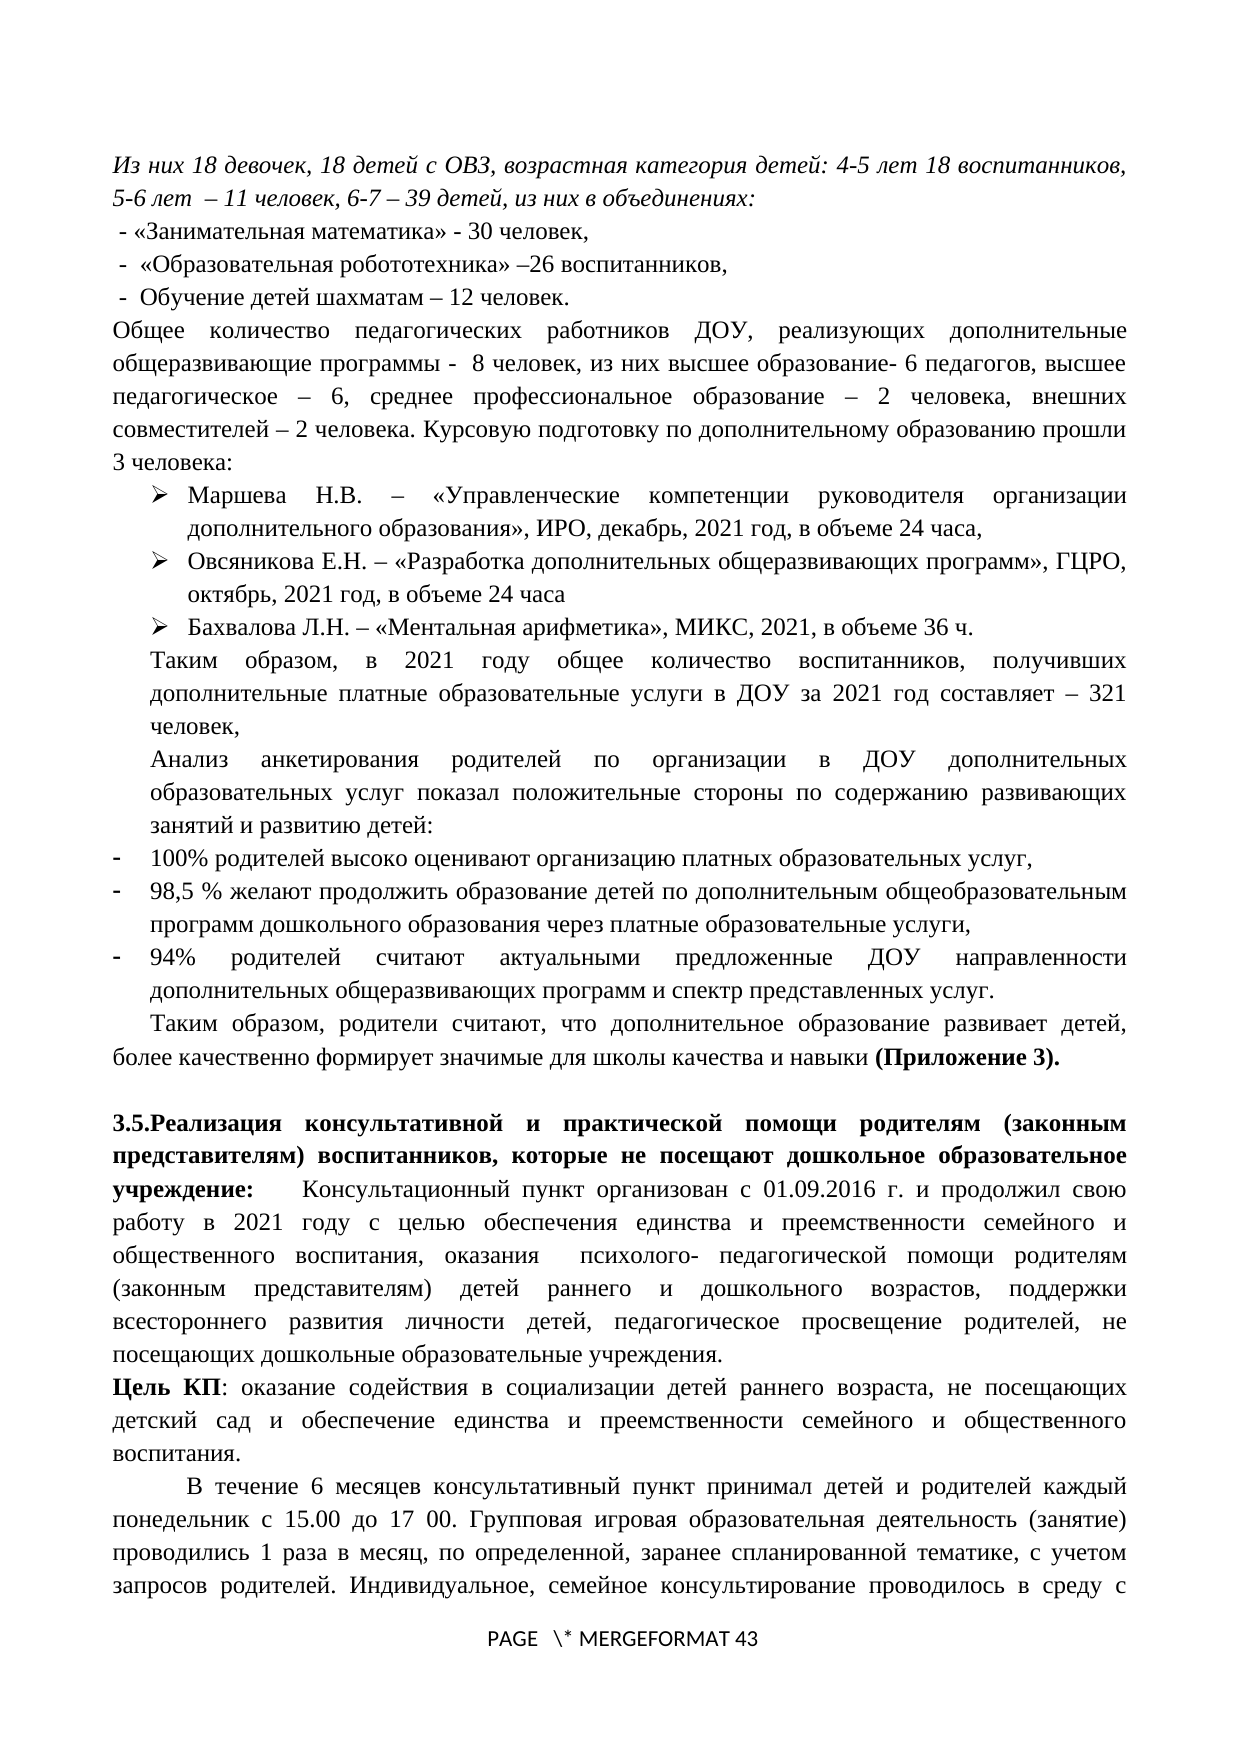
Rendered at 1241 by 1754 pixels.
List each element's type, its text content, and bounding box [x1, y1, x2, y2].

text Анализ анкетирования родителей по организации в ДОУ дополнительных образовательных услуг показал положительные стороны по содержанию развивающих занятий и развитию детей: [150, 744, 1128, 839]
text - «Занимательная математика» - 30 человек, [112, 216, 1128, 245]
list 100% родителей высоко оценивают организацию платных образовательных услуг, [112, 843, 1128, 872]
text Общее количество педагогических работников ДОУ, реализующих дополнительные общеразвивающие программы - 8 человек, из них высшее образование- 6 педагогов, высшее педагогическое – 6, среднее профессиональное образование – 2 человека, внешних совместителей – 2 человека. Курсовую подготовку по дополнительному образованию прошли 3 человека: [112, 315, 1128, 476]
list Овсяникова Е.Н. – «Разработка дополнительных общеразвивающих программ», ГЦРО, октябрь, 2021 год, в объеме 24 часа [150, 546, 1128, 608]
list 98,5 % желают продолжить образование детей по дополнительным общеобразовательным программ дошкольного образования через платные образовательные услуги, [112, 876, 1128, 938]
text Цель КП: оказание содействия в социализации детей раннего возраста, не посещающих детский сад и обеспечение единства и преемственности семейного и общественного воспитания. [112, 1372, 1128, 1467]
text Таким образом, в 2021 году общее количество воспитанников, получивших дополнительные платные образовательные услуги в ДОУ за 2021 год составляет – 321 человек, [150, 645, 1128, 740]
list Бахвалова Л.Н. – «Ментальная арифметика», МИКС, 2021, в объеме 36 ч. [150, 612, 1128, 641]
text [112, 1471, 1128, 1599]
text - «Образовательная робототехника» –26 воспитанников, [112, 249, 1128, 278]
text Таким образом, родители считают, что дополнительное образование развивает детей, более качественно формирует значимые для школы качества и навыки (Приложение 3). [112, 1008, 1128, 1070]
text 3.5.Реализация консультативной и практической помощи родителям (законным представителям) воспитанников, которые не посещают дошкольное образовательное учреждение: Консультационный пункт организован с 01.09.2016 г. и продолжил свою работу в 2021 году с целью обеспечения единства и преемственности семейного и общественного воспитания, оказания психолого- педагогической помощи родителям (законным представителям) детей раннего и дошкольного возрастов, поддержки всестороннего развития личности детей, педагогическое просвещение родителей, не посещающих дошкольные образовательные учреждения. [112, 1108, 1128, 1367]
list 94% родителей считают актуальными предложенные ДОУ направленности дополнительных общеразвивающих программ и спектр представленных услуг. [112, 942, 1128, 1004]
list Маршева Н.В. – «Управленческие компетенции руководителя организации дополнительного образования», ИРО, декабрь, 2021 год, в объеме 24 часа, [150, 480, 1128, 542]
text - Обучение детей шахматам – 12 человек. [112, 282, 1128, 311]
text Из них 18 девочек, 18 детей с ОВЗ, возрастная категория детей: 4-5 лет 18 воспитанников, 5-6 лет – 11 человек, 6-7 – 39 детей, из них в объединениях: [112, 150, 1128, 212]
